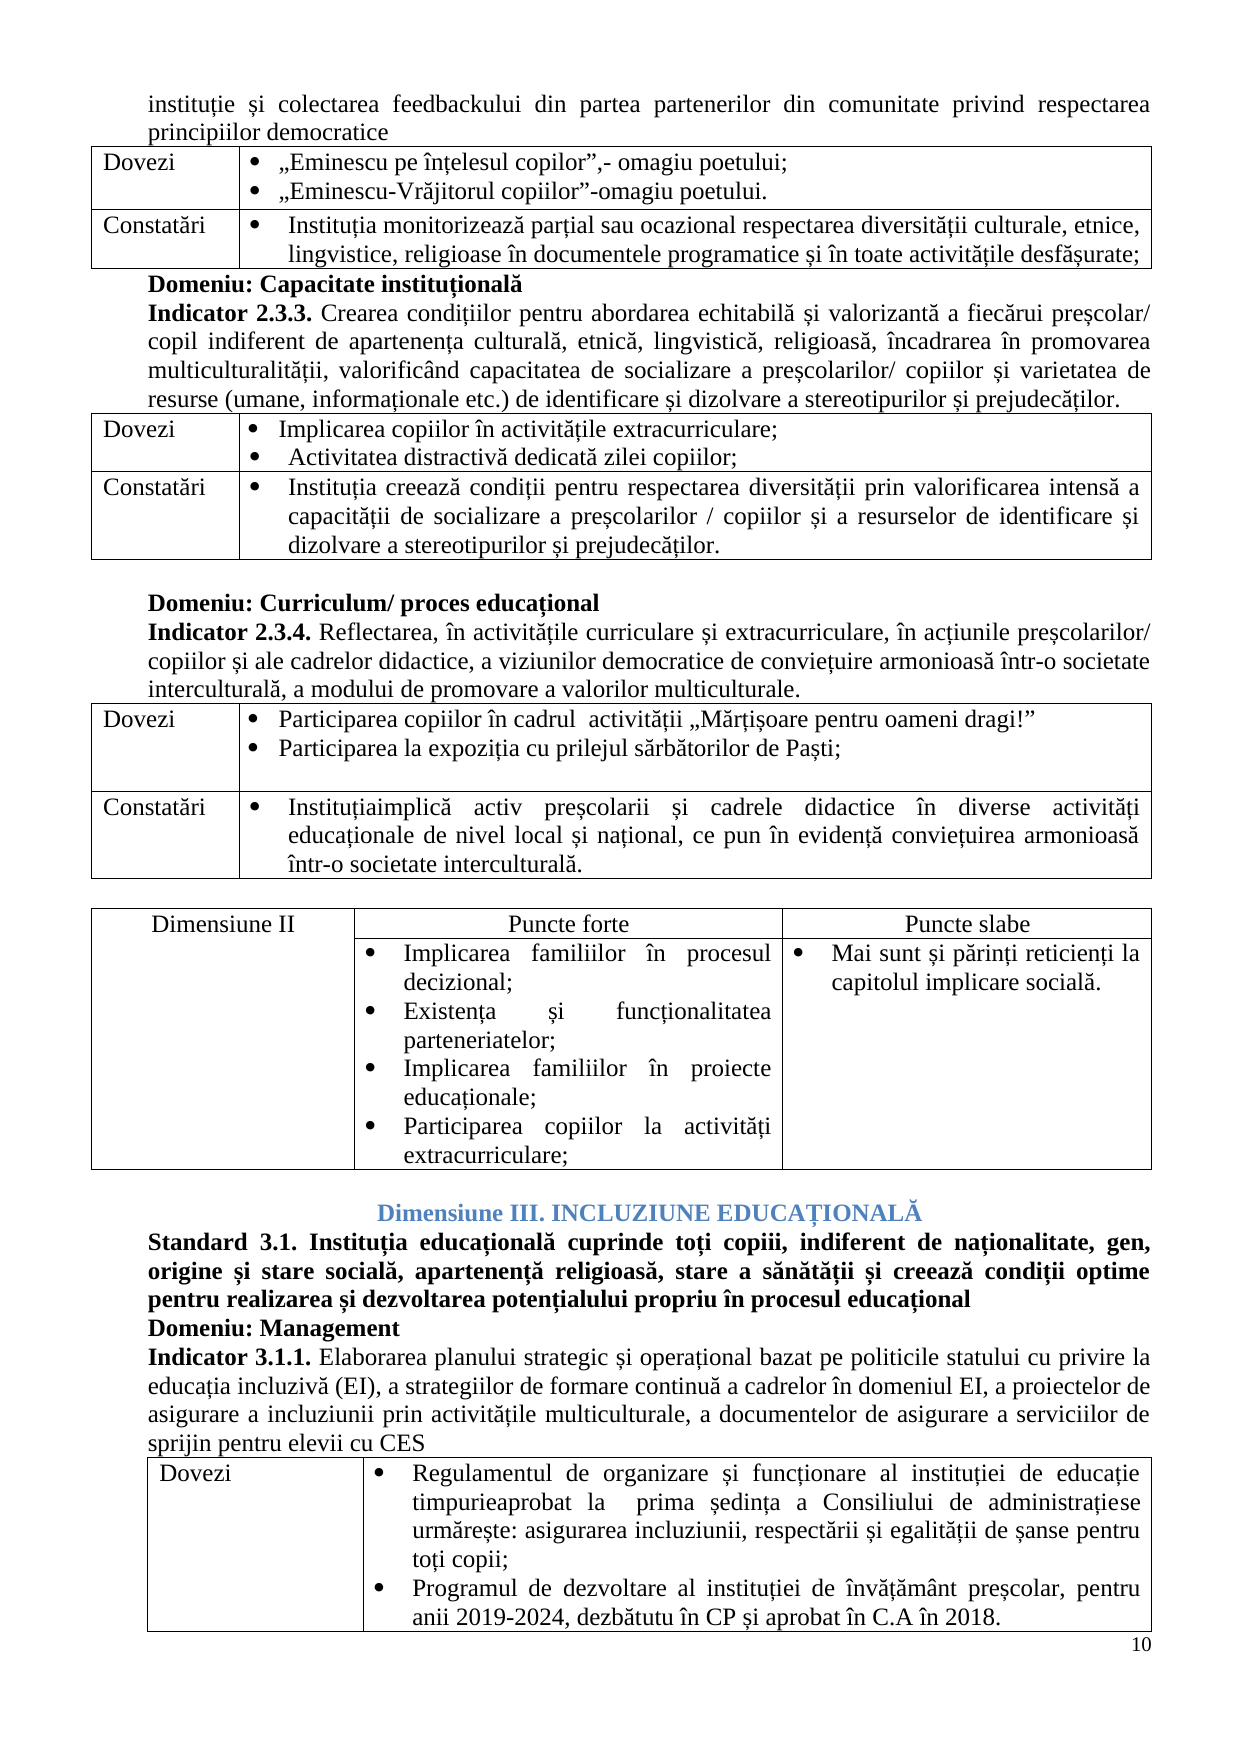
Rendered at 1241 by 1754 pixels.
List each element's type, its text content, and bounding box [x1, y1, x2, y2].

text Indicator 2.3.3. Crearea condițiilor pentru abordarea echitabilă și valorizantă a fiecărui preșcolar/ copil indiferent de apartenența culturală, etnică, lingvistică, religioasă, încadrarea în promovarea multiculturalității, valorificând capacitatea de socializare a preșcolarilor/ copiilor și varietatea de resurse (umane, informaționale etc.) de identificare și dizolvare a stereotipurilor și prejudecăților. [148, 298, 1152, 413]
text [148, 89, 1152, 146]
table_header Implicarea copiilor în activitățile extracurriculare; Activitatea distractivă dedicată zilei copiilor; [240, 414, 1151, 471]
table_header Dovezi [92, 414, 239, 471]
table_cell Mai sunt și părinți reticienți la capitolul implicare socială. [783, 939, 1151, 1168]
table_header Puncte forte [355, 909, 782, 937]
table_header Dovezi [92, 147, 239, 209]
text Domeniu: Management [148, 1313, 1152, 1342]
subtitle Standard 3.1. Instituția educațională cuprinde toți copiii, indiferent de naționalitate, gen, origine și stare socială, apartenență religioasă, stare a sănătății și creează condiții optime pentru realizarea și dezvoltarea potențialului propriu în procesul educațional [148, 1227, 1152, 1313]
table_cell Constatări [92, 210, 239, 268]
text Indicator 3.1.1. Elaborarea planului strategic și operațional bazat pe politicile statului cu privire la educația incluzivă (EI), a strategiilor de formare continuă a cadrelor în domeniul EI, a proiectelor de asigurare a incluziunii prin activitățile multiculturale, a documentelor de asigurare a serviciilor de sprijin pentru elevii cu CES [148, 1342, 1152, 1457]
table_header Dovezi [92, 704, 239, 791]
table_cell Implicarea familiilor în procesul decizional; Existența și funcționalitatea parteneriatelor; Implicarea familiilor în proiecte educaționale; Participarea copiilor la activități extracurriculare; [355, 939, 782, 1168]
subtitle Dimensiune III. INCLUZIUNE EDUCAȚIONALĂ [148, 1198, 1152, 1227]
table_cell Instituția monitorizează parțial sau ocazional respectarea diversității culturale, etnice, lingvistice, religioase în documentele programatice și în toate activitățile desfășurate; [240, 210, 1151, 268]
text Indicator 2.3.4. Reflectarea, în activitățile curriculare și extracurriculare, în acțiunile preșcolarilor/ copiilor și ale cadrelor didactice, a viziunilor democratice de conviețuire armonioasă într-o societate interculturală, a modului de promovare a valorilor multiculturale. [148, 617, 1152, 703]
table_header Dimensiune II [92, 909, 354, 1168]
table_cell Instituția creează condiții pentru respectarea diversității prin valorificarea intensă a capacității de socializare a preșcolarilor / copiilor și a resurselor de identificare și dizolvare a stereotipurilor și prejudecăților. [240, 472, 1151, 558]
table_header Participarea copiilor în cadrul activității „Mărțișoare pentru oameni dragi!” Participarea la expoziția cu prilejul sărbătorilor de Paști; [240, 704, 1151, 791]
table_cell Constatări [92, 472, 239, 558]
text Domeniu: Capacitate instituțională [148, 269, 1152, 298]
text Domeniu: Curriculum/ proces educațional [148, 588, 1152, 617]
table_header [364, 1458, 1151, 1631]
table_cell Instituțiaimplică activ preșcolarii și cadrele didactice în diverse activități educaționale de nivel local și național, ce pun în evidență conviețuirea armonioasă într-o societate interculturală. [240, 792, 1151, 878]
table_header Dovezi [148, 1458, 363, 1631]
table_cell Constatări [92, 792, 239, 878]
table_header Puncte slabe [783, 909, 1151, 937]
table_header „Eminescu pe înțelesul copilor”,- omagiu poetului; „Eminescu-Vrăjitorul copiilor”-omagiu poetului. [240, 147, 1151, 209]
